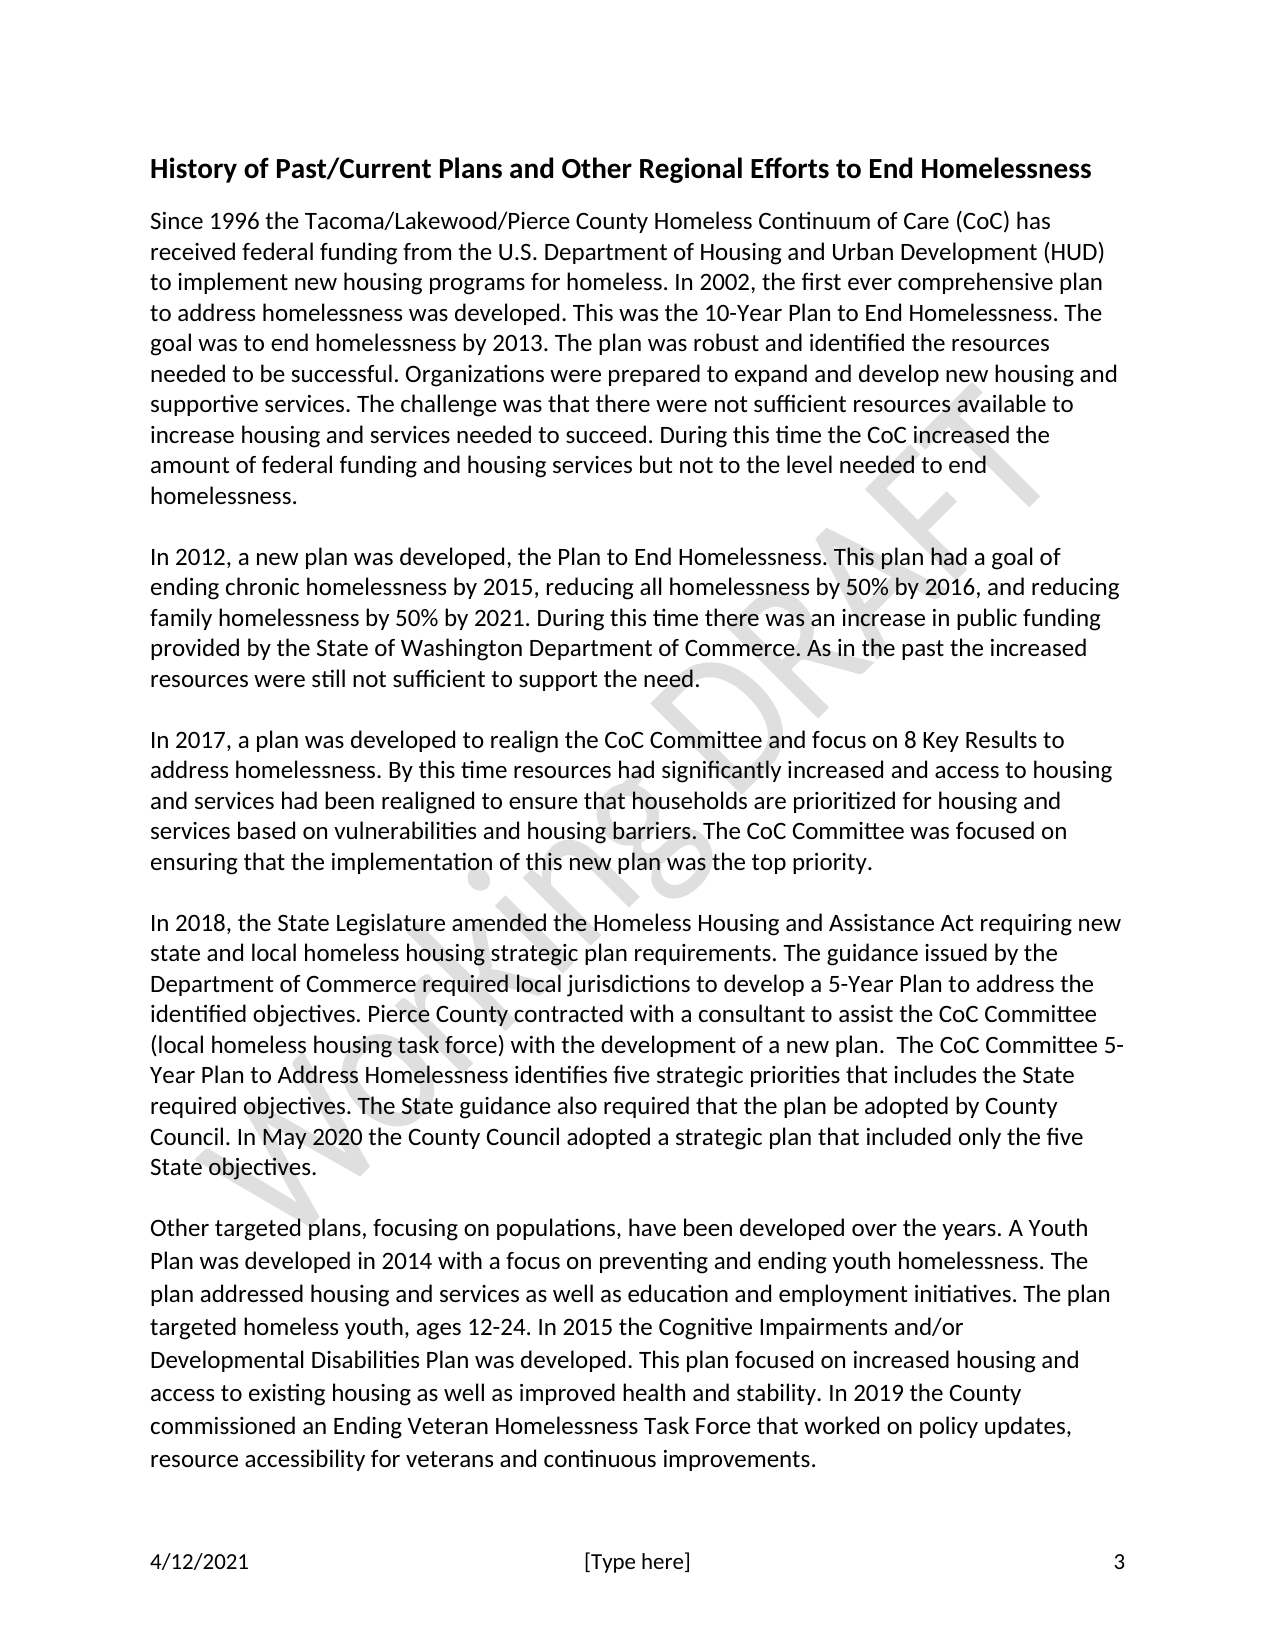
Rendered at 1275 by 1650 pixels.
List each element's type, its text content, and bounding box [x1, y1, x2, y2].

text In 2012, a new plan was developed, the Plan to End Homelessness. This plan had a goal of ending chronic homelessness by 2015, reducing all homelessness by 50% by 2016, and reducing family homelessness by 50% by 2021. During this time there was an increase in public funding provided by the State of Washington Department of Commerce. As in the past the increased resources were still not sufficient to support the need. [150, 541, 1125, 693]
text In 2018, the State Legislature amended the Homeless Housing and Assistance Act requiring new state and local homeless housing strategic plan requirements. The guidance issued by the Department of Commerce required local jurisdictions to develop a 5-Year Plan to address the identified objectives. Pierce County contracted with a consultant to assist the CoC Committee (local homeless housing task force) with the development of a new plan. The CoC Committee 5-Year Plan to Address Homelessness identifies five strategic priorities that includes the State required objectives. The State guidance also required that the plan be adopted by County Council. In May 2020 the County Council adopted a strategic plan that included only the five State objectives. [150, 907, 1125, 1182]
text In 2017, a plan was developed to realign the CoC Committee and focus on 8 Key Results to address homelessness. By this time resources had significantly increased and access to housing and services had been realigned to ensure that households are prioritized for housing and services based on vulnerabilities and housing barriers. The CoC Committee was focused on ensuring that the implementation of this new plan was the top priority. [150, 724, 1125, 877]
text History of Past/Current Plans and Other Regional Efforts to End Homelessness [150, 150, 1125, 186]
text Since 1996 the Tacoma/Lakewood/Pierce County Homeless Continuum of Care (CoC) has received federal funding from the U.S. Department of Housing and Urban Development (HUD) to implement new housing programs for homeless. In 2002, the first ever comprehensive plan to address homelessness was developed. This was the 10-Year Plan to End Homelessness. The goal was to end homelessness by 2013. The plan was robust and identified the resources needed to be successful. Organizations were prepared to expand and develop new housing and supportive services. The challenge was that there were not sufficient resources available to increase housing and services needed to succeed. During this time the CoC increased the amount of federal funding and housing services but not to the level needed to end homelessness. [150, 205, 1125, 510]
text Other targeted plans, focusing on populations, have been developed over the years. A Youth Plan was developed in 2014 with a focus on preventing and ending youth homelessness. The plan addressed housing and services as well as education and employment initiatives. The plan targeted homeless youth, ages 12-24. In 2015 the Cognitive Impairments and/or Developmental Disabilities Plan was developed. This plan focused on increased housing and access to existing housing as well as improved health and stability. In 2019 the County commissioned an Ending Veteran Homelessness Task Force that worked on policy updates, resource accessibility for veterans and continuous improvements. [150, 1212, 1125, 1473]
